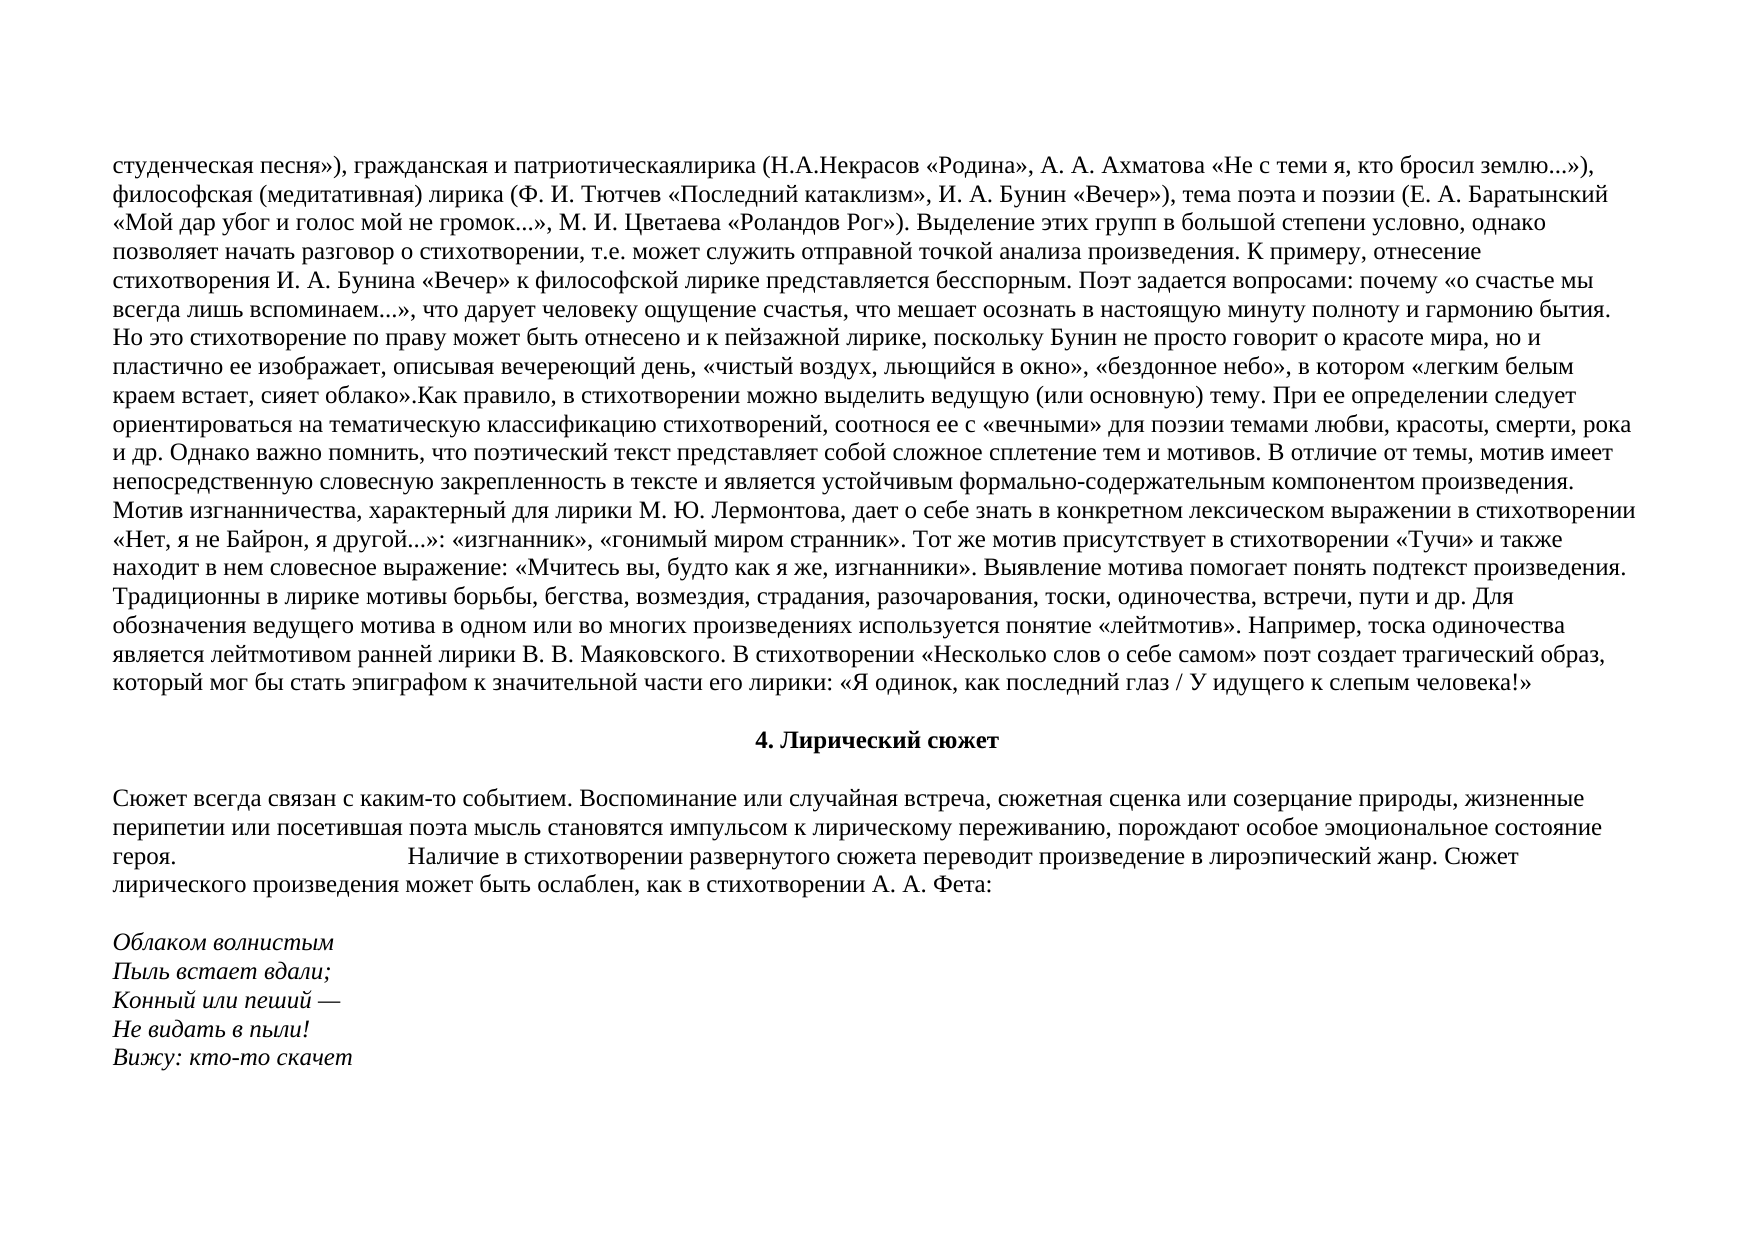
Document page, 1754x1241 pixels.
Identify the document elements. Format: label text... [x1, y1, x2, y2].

text Вижу: кто-то скачет [112, 1042, 1641, 1071]
text Не видать в пыли! [112, 1014, 1641, 1042]
text Конный или пеший — [112, 985, 1641, 1014]
text Облаком волнистым [112, 927, 1641, 956]
text Сюжет всегда связан с каким-то событием. Воспоминание или случайная встреча, сюжетная сценка или созерцание природы, жизненные перипетии или посетившая поэта мысль становятся импульсом к лирическому переживанию, порождают особое эмоциональное состояние героя. Наличие в стихотворении развернутого сюжета переводит произведение в лироэпический жанр. Сюжет лирического произведения может быть ослаблен, как в стихотворении А. А. Фета: [112, 783, 1641, 898]
text 4. Лирический сюжет [112, 725, 1641, 754]
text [112, 150, 1641, 696]
text Пыль встает вдали; [112, 956, 1641, 985]
